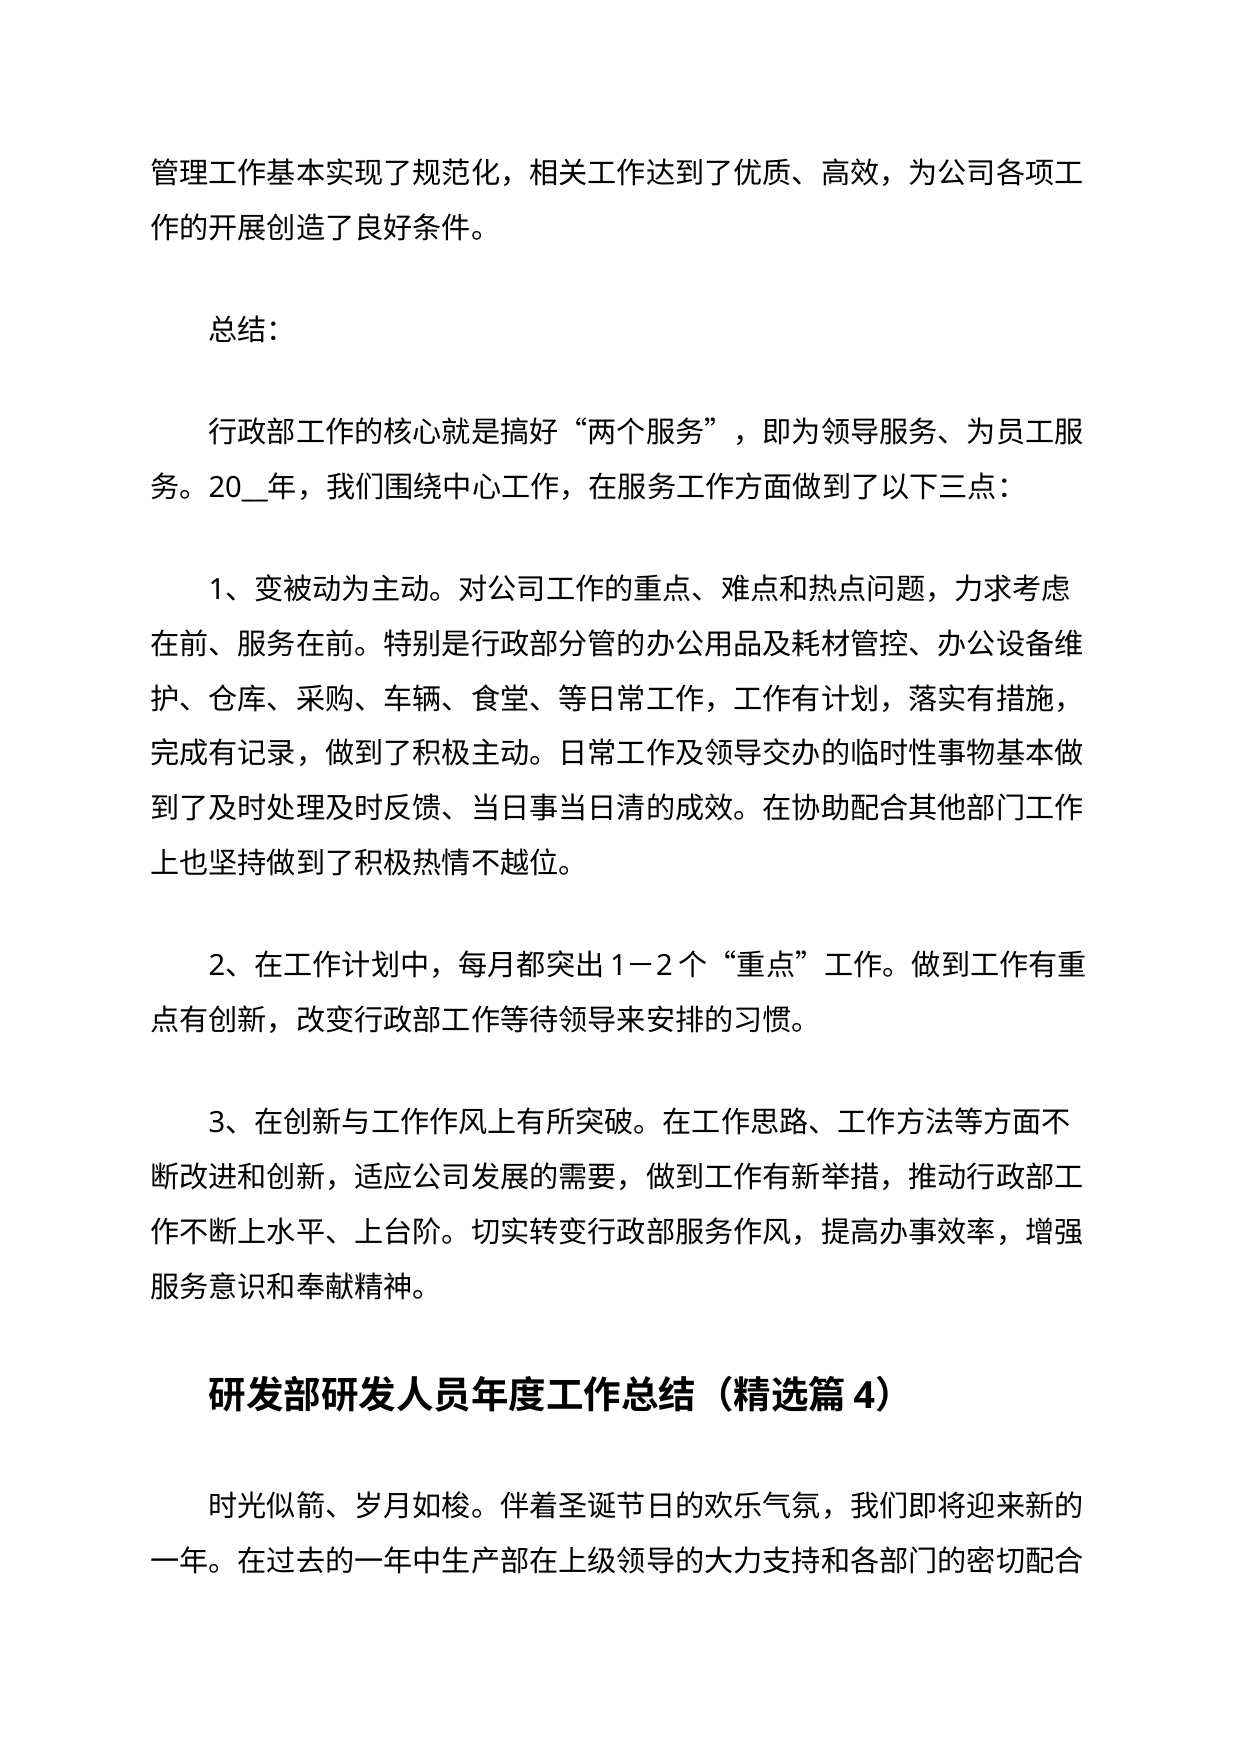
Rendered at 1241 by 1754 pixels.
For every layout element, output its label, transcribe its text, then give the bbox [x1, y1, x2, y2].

text 行政部工作的核心就是搞好“两个服务”，即为领导服务、为员工服务。20__年，我们围绕中心工作，在服务工作方面做到了以下三点： [150, 408, 1090, 506]
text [150, 1483, 1090, 1580]
text 1、变被动为主动。对公司工作的重点、难点和热点问题，力求考虑在前、服务在前。特别是行政部分管的办公用品及耗材管控、办公设备维护、仓库、采购、车辆、食堂、等日常工作，工作有计划，落实有措施，完成有记录，做到了积极主动。日常工作及领导交办的临时性事物基本做到了及时处理及时反馈、当日事当日清的成效。在协助配合其他部门工作上也坚持做到了积极热情不越位。 [150, 565, 1090, 882]
text 2、在工作计划中，每月都突出1－2个“重点”工作。做到工作有重点有创新，改变行政部工作等待领导来安排的习惯。 [150, 942, 1090, 1039]
text 研发部研发人员年度工作总结（精选篇4） [150, 1365, 1090, 1419]
text 3、在创新与工作作风上有所突破。在工作思路、工作方法等方面不断改进和创新，适应公司发展的需要，做到工作有新举措，推动行政部工作不断上水平、上台阶。切实转变行政部服务作风，提高办事效率，增强服务意识和奉献精神。 [150, 1098, 1090, 1306]
text 总结： [150, 307, 1090, 349]
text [150, 150, 1090, 247]
